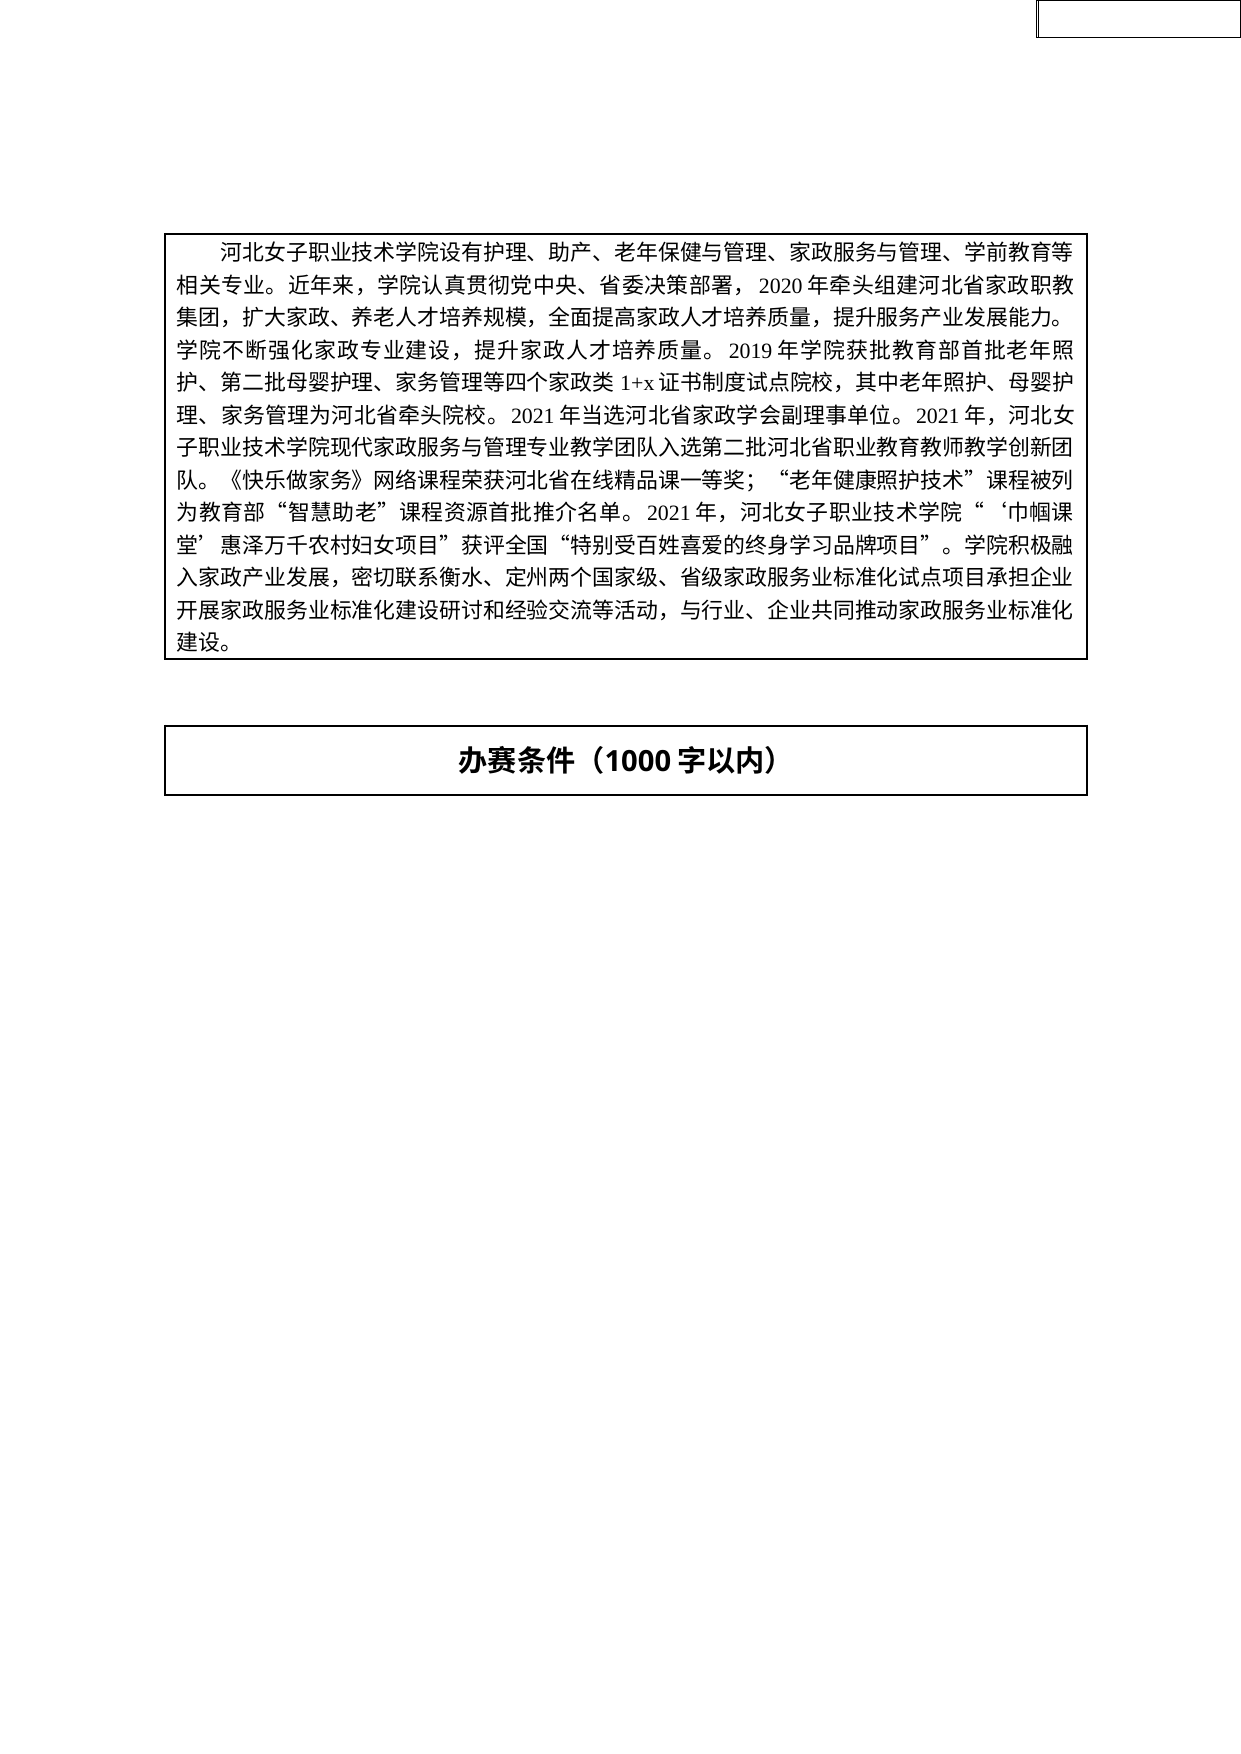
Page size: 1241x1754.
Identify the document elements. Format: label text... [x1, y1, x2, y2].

table_header 办赛条件（1000字以内） [166, 727, 1086, 794]
table_cell 河北女子职业技术学院设有护理、助产、老年保健与管理、家政服务与管理、学前教育等相关专业。近年来，学院认真贯彻党中央、省委决策部署，2020年牵头组建河北省家政职教集团，扩大家政、养老人才培养规模，全面提高家政人才培养质量，提升服务产业发展能力。学院不断强化家政专业建设，提升家政人才培养质量。2019年学院获批教育部首批老年照护、第二批母婴护理、家务管理等四个家政类1+x证书制度试点院校，其中老年照护、母婴护理、家务管理为河北省牵头院校。2021年当选河北省家政学会副理事单位。2021年，河北女子职业技术学院现代家政服务与管理专业教学团队入选第二批河北省职业教育教师教学创新团队。《快乐做家务》网络课程荣获河北省在线精品课一等奖；“老年健康照护技术”课程被列为教育部“智慧助老”课程资源首批推介名单。2021年，河北女子职业技术学院“‘巾帼课堂’惠泽万千农村妇女项目”获评全国“特别受百姓喜爱的终身学习品牌项目”。学院积极融入家政产业发展，密切联系衡水、定州两个国家级、省级家政服务业标准化试点项目承担企业开展家政服务业标准化建设研讨和经验交流等活动，与行业、企业共同推动家政服务业标准化建设。 [166, 235, 1086, 657]
table_header [1037, 1, 1240, 36]
